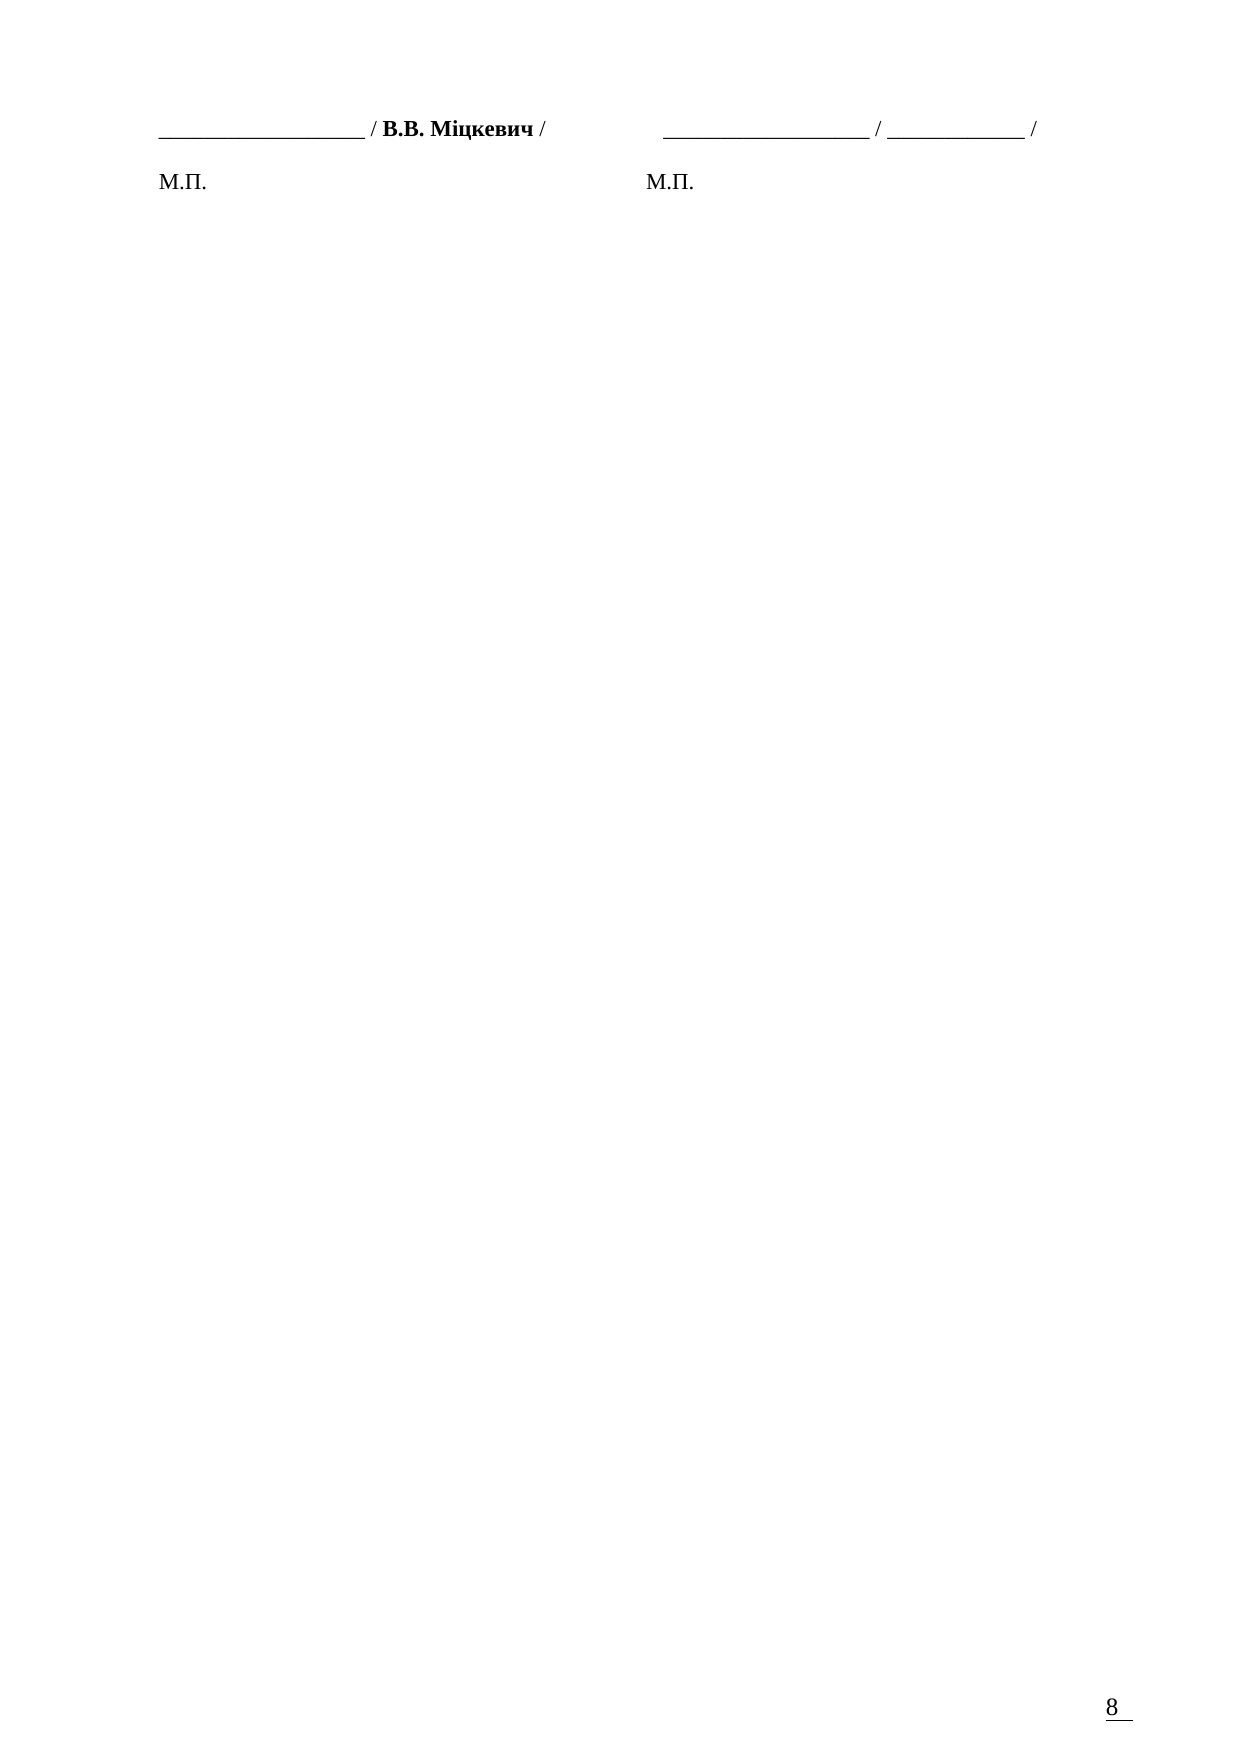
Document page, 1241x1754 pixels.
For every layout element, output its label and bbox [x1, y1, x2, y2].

table_header [635, 89, 1122, 247]
table_header [147, 89, 634, 247]
